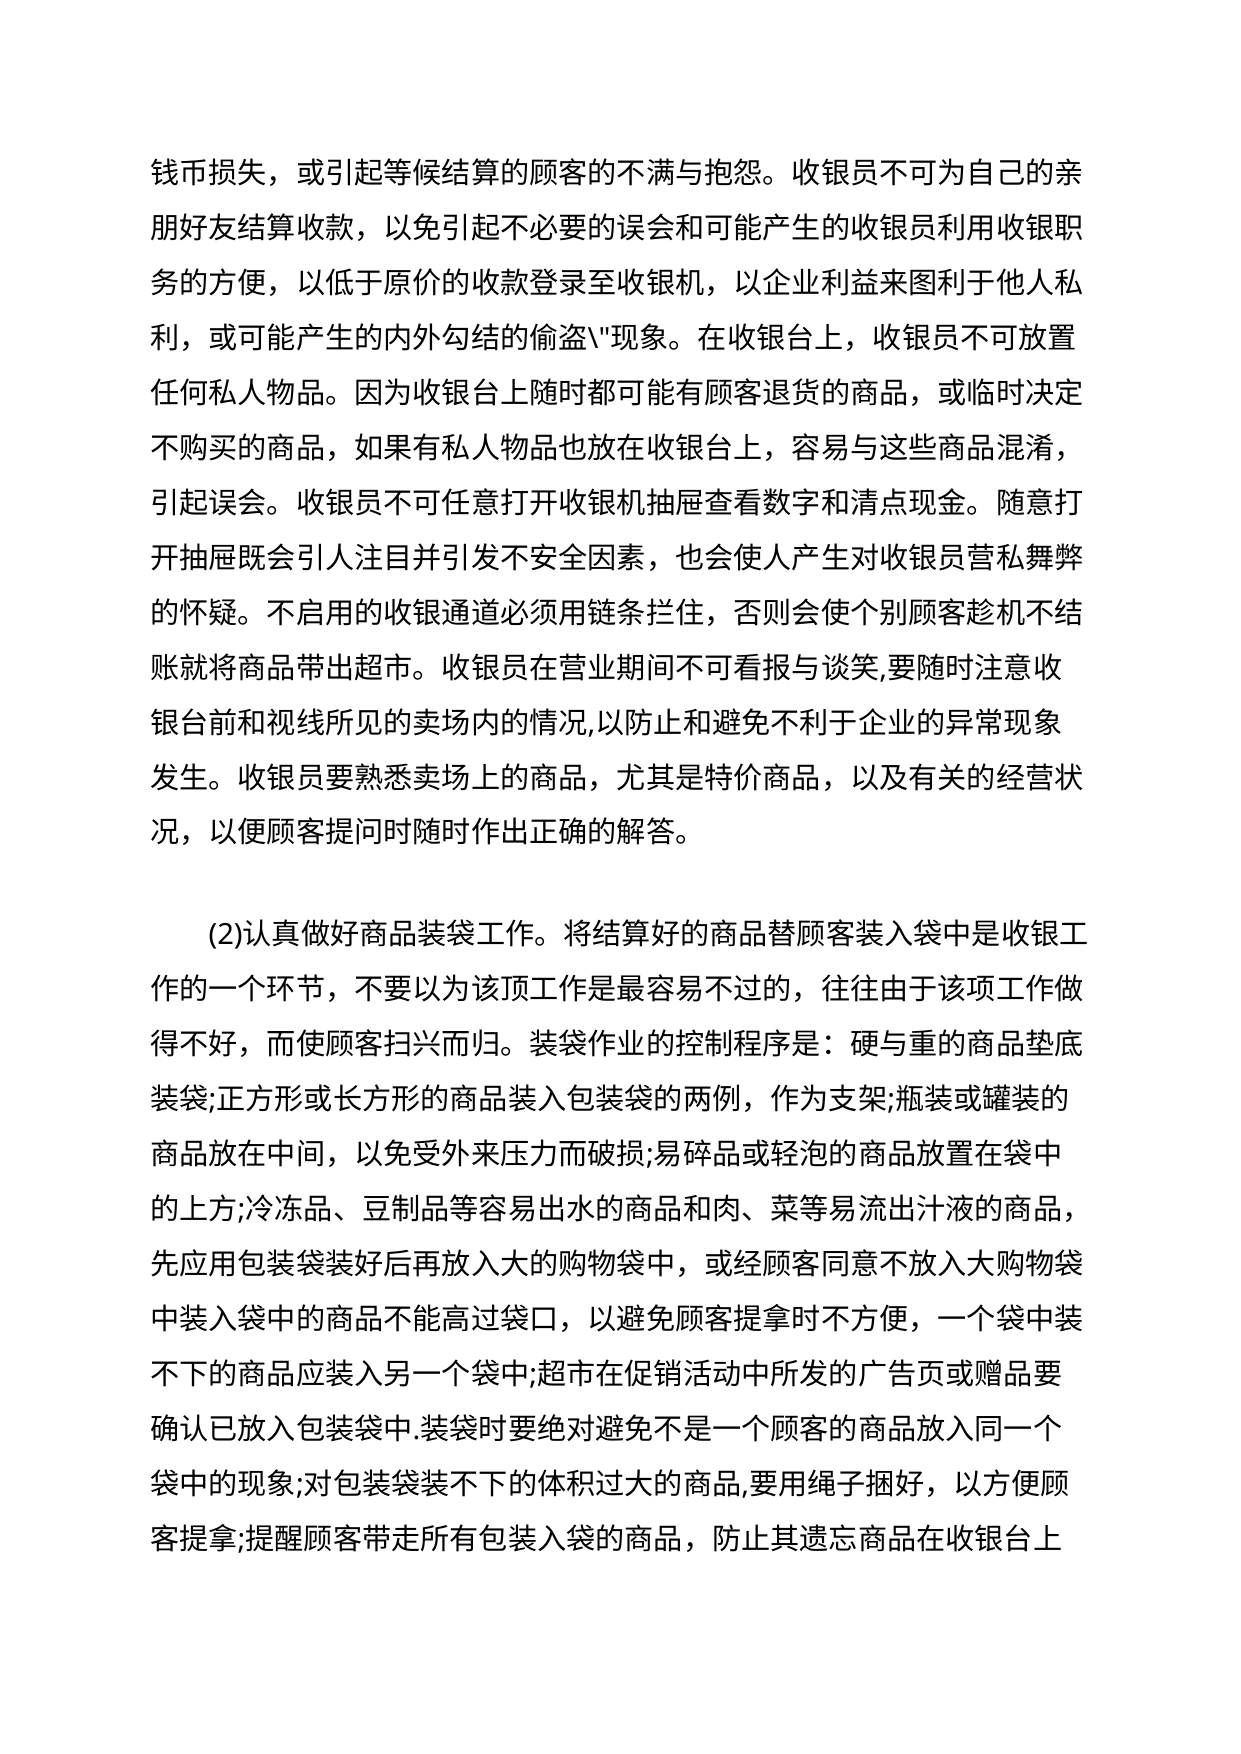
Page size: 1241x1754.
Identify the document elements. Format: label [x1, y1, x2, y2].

text [150, 911, 1090, 1558]
text [150, 150, 1090, 851]
